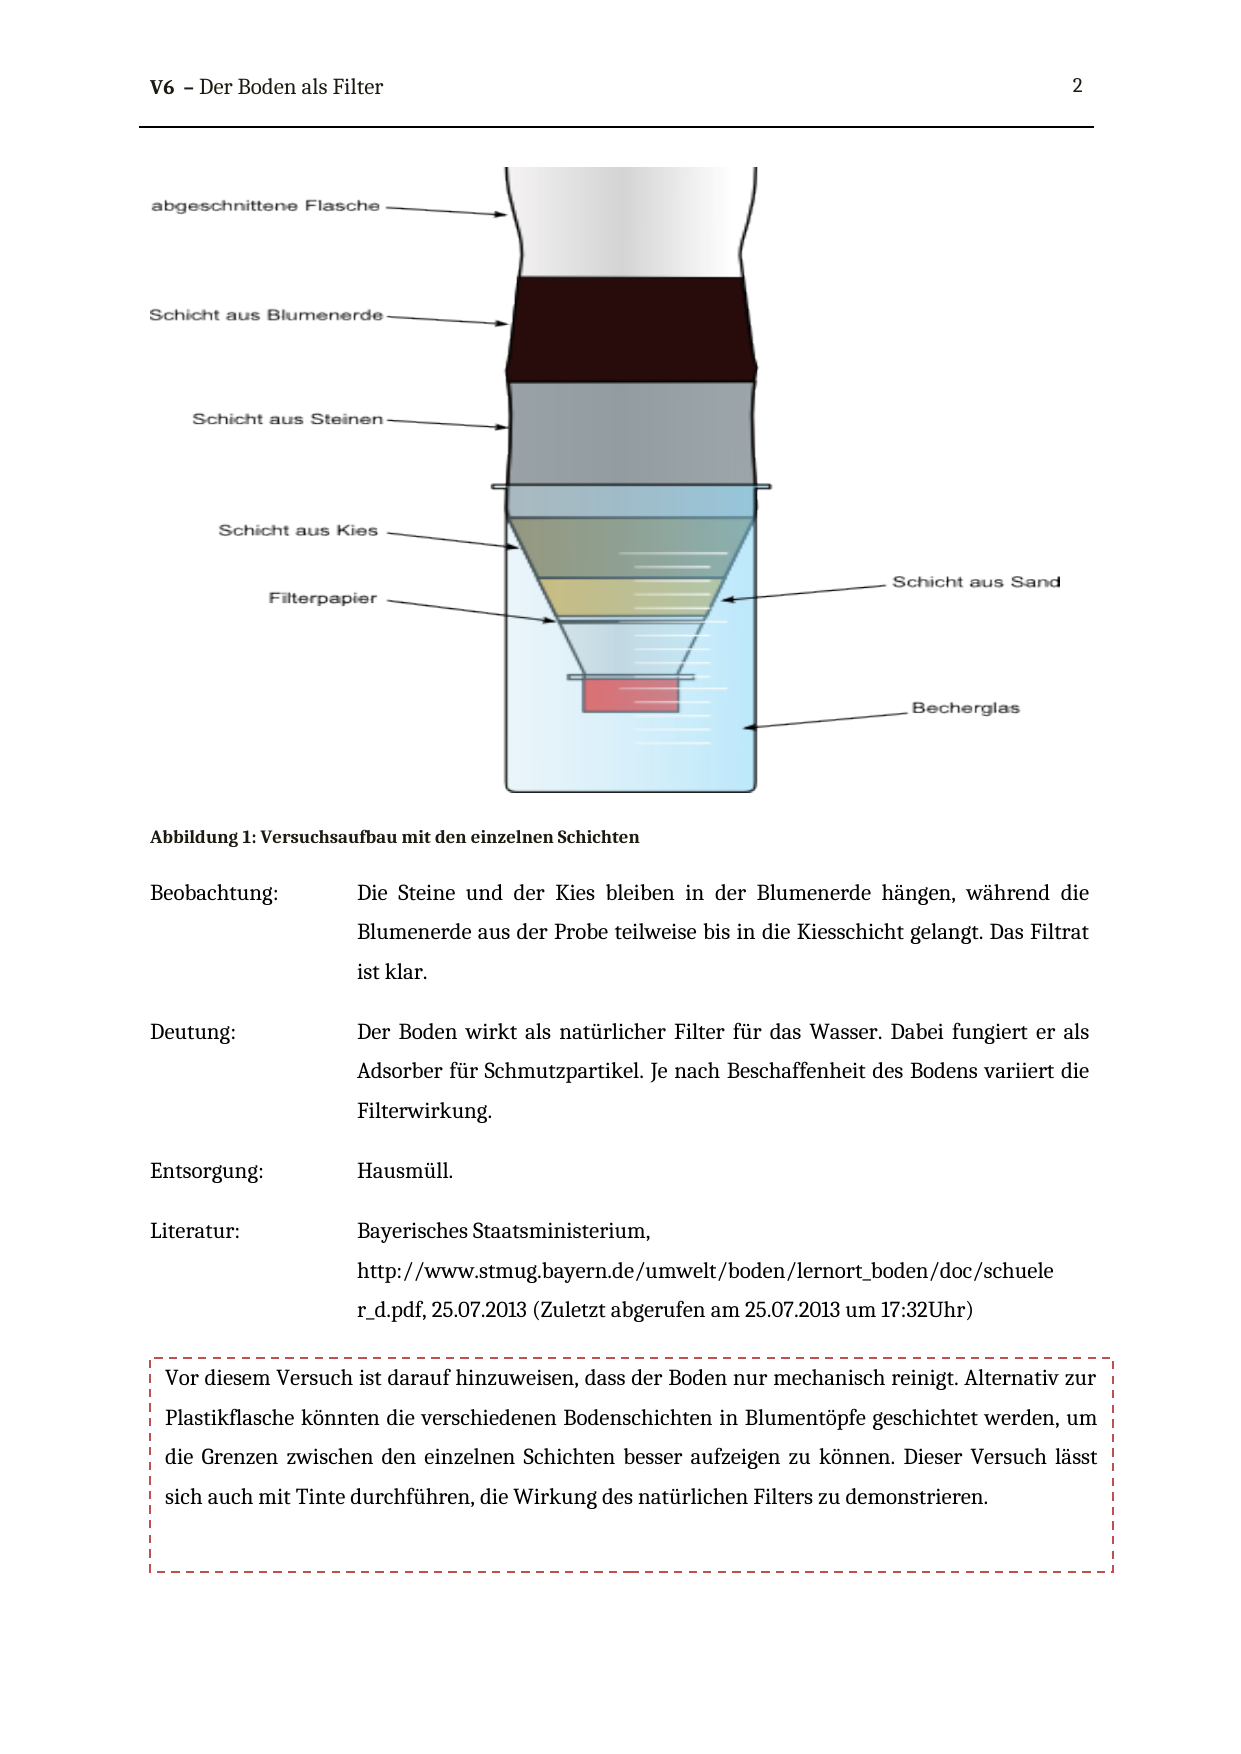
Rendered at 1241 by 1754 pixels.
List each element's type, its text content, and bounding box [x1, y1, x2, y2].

text Entsorgung: Hausmüll. [150, 1158, 1090, 1184]
text Deutung: Der Boden wirkt als natürlicher Filter für das Wasser. Dabei fungiert er als Adsorber für Schmutzpartikel. Je nach Beschaffenheit des Bodens variiert die Filterwirkung. [150, 1019, 1090, 1124]
text http://www.stmug.bayern.de/umwelt/boden/lernort_boden/doc/schuele r_d.pdf, 25.07.2013 (Zuletzt abgerufen am 25.07.2013 um 17:32Uhr) [357, 1258, 1090, 1324]
text Literatur: Bayerisches Staatsministerium, [150, 1218, 1090, 1245]
picture [150, 167, 1060, 793]
text Beobachtung: Die Steine und der Kies bleiben in der Blumenerde hängen, während die Blumenerde aus der Probe teilweise bis in die Kiesschicht gelangt. Das Filtrat ist klar. [150, 879, 1090, 985]
